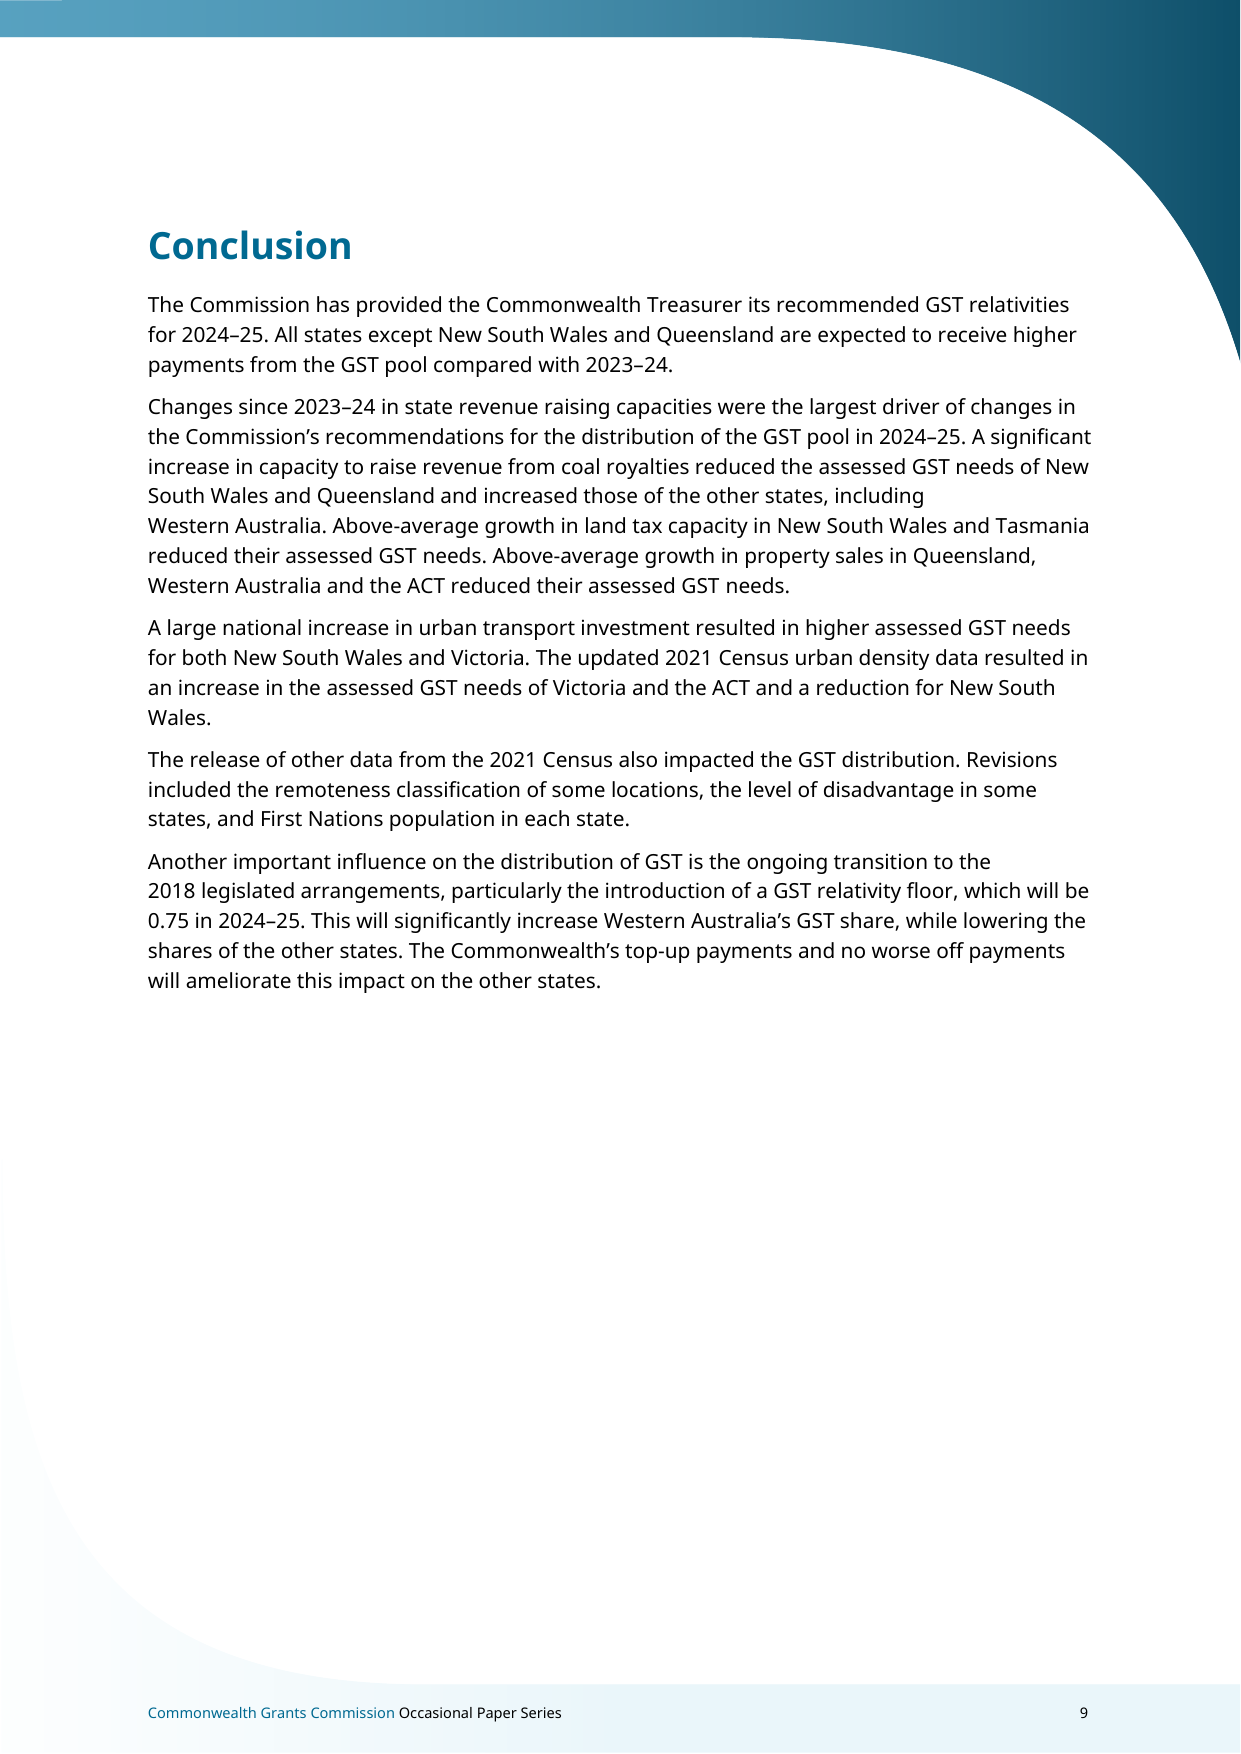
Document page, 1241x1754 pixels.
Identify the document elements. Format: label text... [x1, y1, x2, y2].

text The release of other data from the 2021 Census also impacted the GST distribution. Revisions included the remoteness classification of some locations, the level of disadvantage in some states, and First Nations population in each state. [148, 745, 1092, 833]
text Changes since 2023–24 in state revenue raising capacities were the largest driver of changes in the Commission’s recommendations for the distribution of the GST pool in 2024–25. A significant increase in capacity to raise revenue from coal royalties reduced the assessed GST needs of New South Wales and Queensland and increased those of the other states, including Western Australia. Above-average growth in land tax capacity in New South Wales and Tasmania reduced their assessed GST needs. Above-average growth in property sales in Queensland, Western Australia and the ACT reduced their assessed GST needs. [148, 451, 1092, 599]
picture [0, 0, 1241, 1754]
subtitle Conclusion [148, 219, 1092, 270]
text A large national increase in urban transport investment resulted in higher assessed GST needs for both New South Wales and Victoria. The updated 2021 Census urban density data resulted in an increase in the assessed GST needs of Victoria and the ACT and a reduction for New South Wales. [148, 613, 1092, 731]
text The Commission has provided the Commonwealth Treasurer its recommended GST relativities for 2024–25. All states except New South Wales and Queensland are expected to receive higher payments from the GST pool compared with 2023–‍24. [148, 290, 1092, 378]
text Another important influence on the distribution of GST is the ongoing transition to the 2018 legislated arrangements, particularly the introduction of a GST relativity floor, which will be 0.75 in 2024–25. This will significantly increase Western Australia’s GST share, while lowering the shares of the other states. The Commonwealth’s top-up payments and no worse off payments will ameliorate this impact on the other states. [148, 847, 1092, 994]
